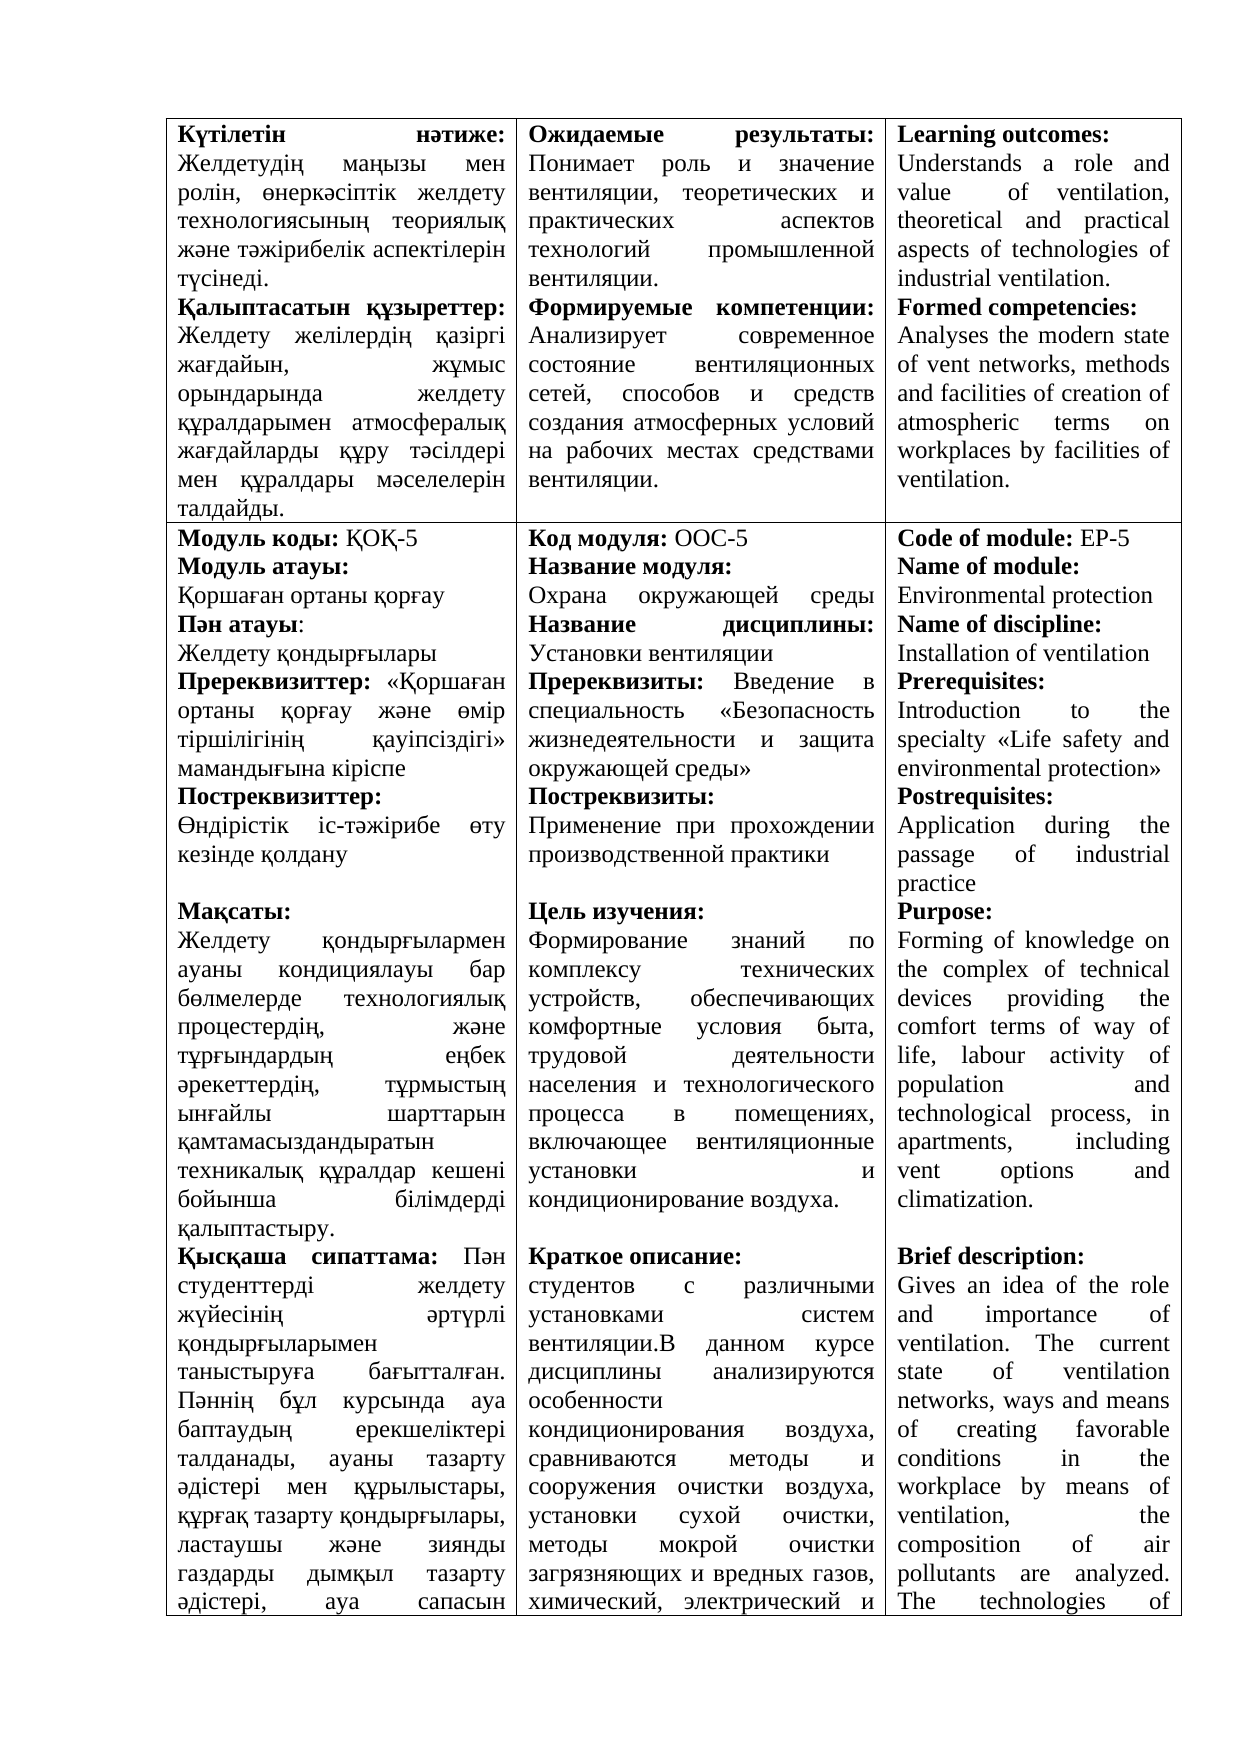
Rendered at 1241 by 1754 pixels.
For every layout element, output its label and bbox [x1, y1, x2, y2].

table_cell [886, 119, 1181, 522]
table_cell [167, 119, 516, 522]
table_cell [517, 119, 885, 522]
table_cell [886, 523, 1181, 1615]
table_cell [167, 523, 516, 1615]
table_cell [517, 523, 885, 1615]
